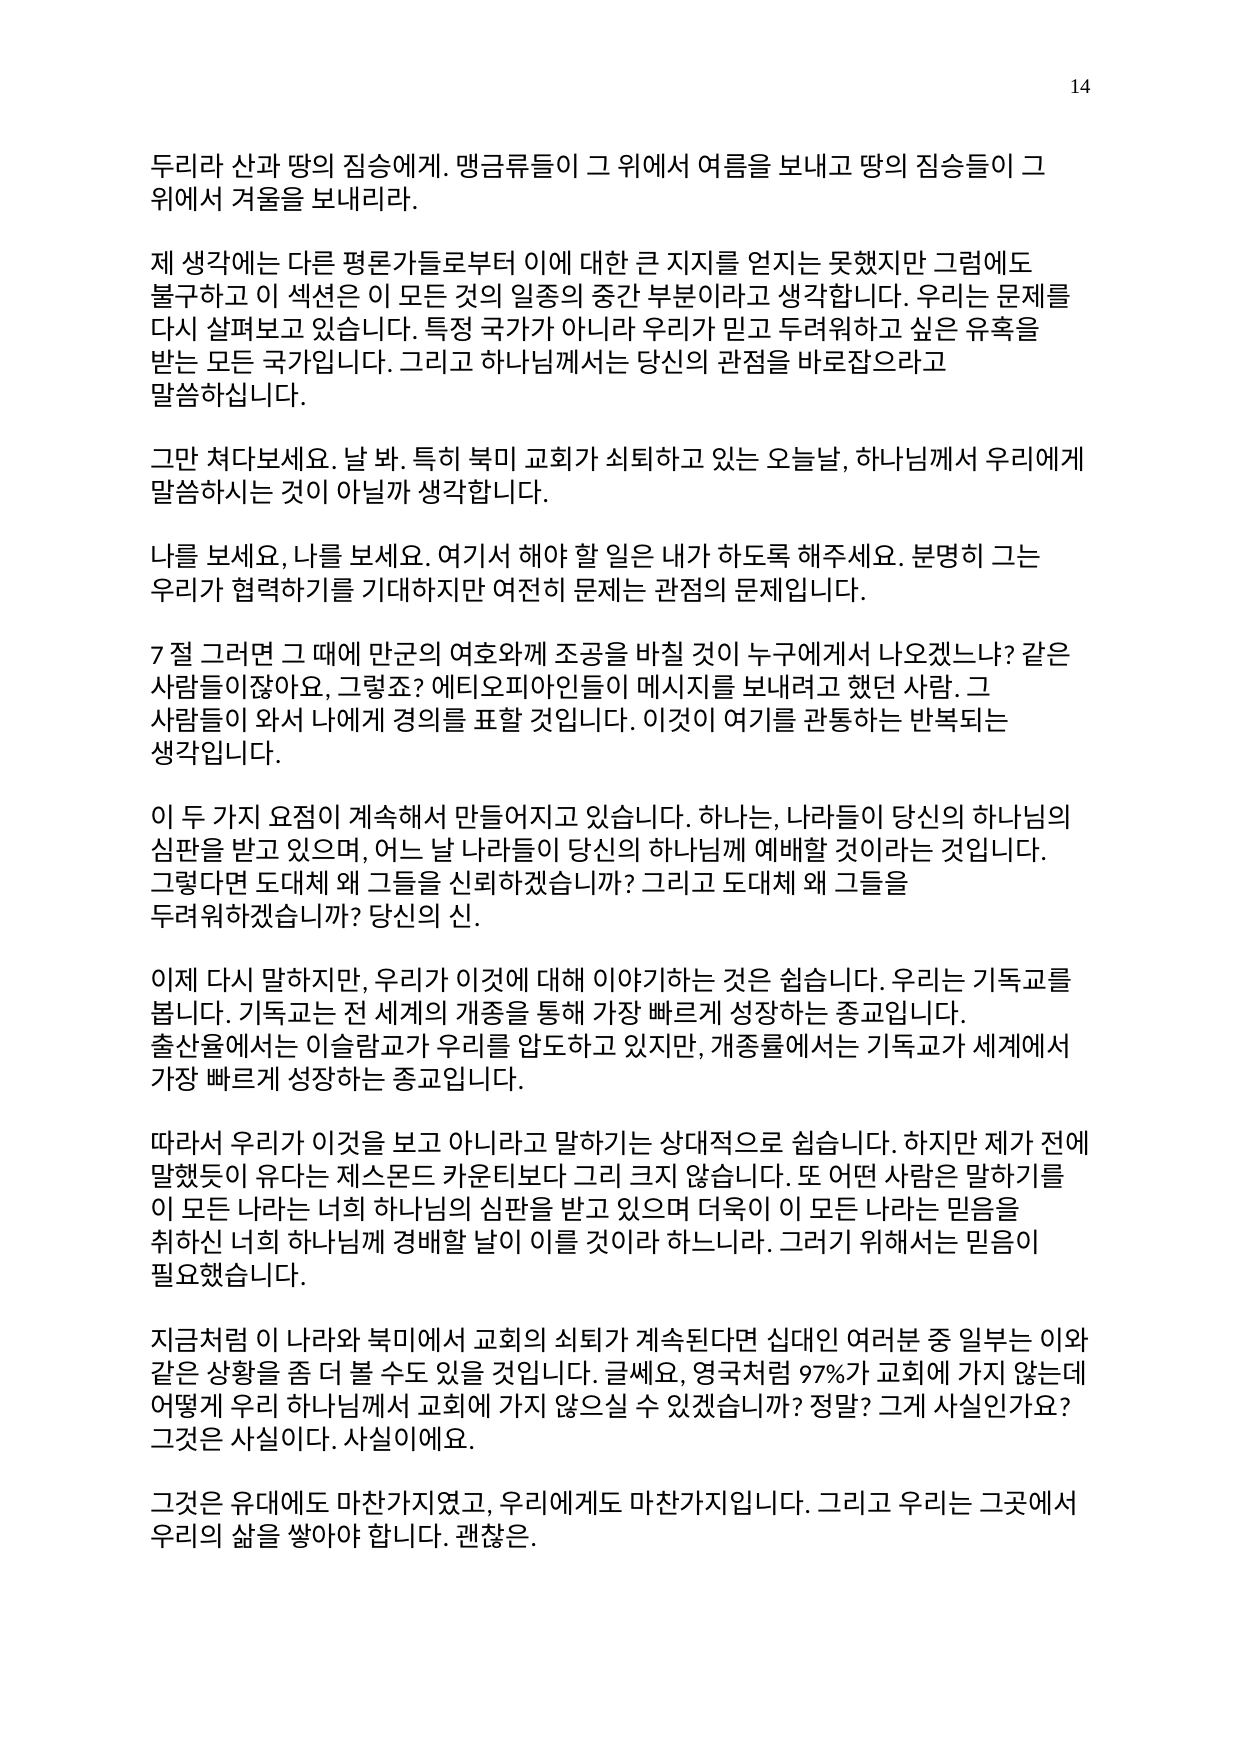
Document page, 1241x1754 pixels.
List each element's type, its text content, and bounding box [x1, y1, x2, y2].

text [150, 150, 1090, 216]
text 지금처럼 이 나라와 북미에서 교회의 쇠퇴가 계속된다면 십대인 여러분 중 일부는 이와 같은 상황을 좀 더 볼 수도 있을 것입니다. 글쎄요, 영국처럼 97%가 교회에 가지 않는데 어떻게 우리 하나님께서 교회에 가지 않으실 수 있겠습니까? 정말? 그게 사실인가요? 그것은 사실이다. 사실이에요. [150, 1324, 1090, 1456]
text 그것은 유대에도 마찬가지였고, 우리에게도 마찬가지입니다. 그리고 우리는 그곳에서 우리의 삶을 쌓아야 합니다. 괜찮은. [150, 1487, 1090, 1553]
text 나를 보세요, 나를 보세요. 여기서 해야 할 일은 내가 하도록 해주세요. 분명히 그는 우리가 협력하기를 기대하지만 여전히 문제는 관점의 문제입니다. [150, 541, 1090, 607]
text 7절 그러면 그 때에 만군의 여호와께 조공을 바칠 것이 누구에게서 나오겠느냐? 같은 사람들이잖아요, 그렇죠? 에티오피아인들이 메시지를 보내려고 했던 사람. 그 사람들이 와서 나에게 경의를 표할 것입니다. 이것이 여기를 관통하는 반복되는 생각입니다. [150, 638, 1090, 770]
text 이제 다시 말하지만, 우리가 이것에 대해 이야기하는 것은 쉽습니다. 우리는 기독교를 봅니다. 기독교는 전 세계의 개종을 통해 가장 빠르게 성장하는 종교입니다. 출산율에서는 이슬람교가 우리를 압도하고 있지만, 개종률에서는 기독교가 세계에서 가장 빠르게 성장하는 종교입니다. [150, 964, 1090, 1096]
text 따라서 우리가 이것을 보고 아니라고 말하기는 상대적으로 쉽습니다. 하지만 제가 전에 말했듯이 유다는 제스몬드 카운티보다 그리 크지 않습니다. 또 어떤 사람은 말하기를 이 모든 나라는 너희 하나님의 심판을 받고 있으며 더욱이 이 모든 나라는 믿음을 취하신 너희 하나님께 경배할 날이 이를 것이라 하느니라. 그러기 위해서는 믿음이 필요했습니다. [150, 1127, 1090, 1293]
text 그만 쳐다보세요. 날 봐. 특히 북미 교회가 쇠퇴하고 있는 오늘날, 하나님께서 우리에게 말씀하시는 것이 아닐까 생각합니다. [150, 443, 1090, 509]
text 이 두 가지 요점이 계속해서 만들어지고 있습니다. 하나는, 나라들이 당신의 하나님의 심판을 받고 있으며, 어느 날 나라들이 당신의 하나님께 예배할 것이라는 것입니다. 그렇다면 도대체 왜 그들을 신뢰하겠습니까? 그리고 도대체 왜 그들을 두려워하겠습니까? 당신의 신. [150, 801, 1090, 933]
text 제 생각에는 다른 평론가들로부터 이에 대한 큰 지지를 얻지는 못했지만 그럼에도 불구하고 이 섹션은 이 모든 것의 일종의 중간 부분이라고 생각합니다. 우리는 문제를 다시 살펴보고 있습니다. 특정 국가가 아니라 우리가 믿고 두려워하고 싶은 유혹을 받는 모든 국가입니다. 그리고 하나님께서는 당신의 관점을 바로잡으라고 말씀하십니다. [150, 247, 1090, 412]
